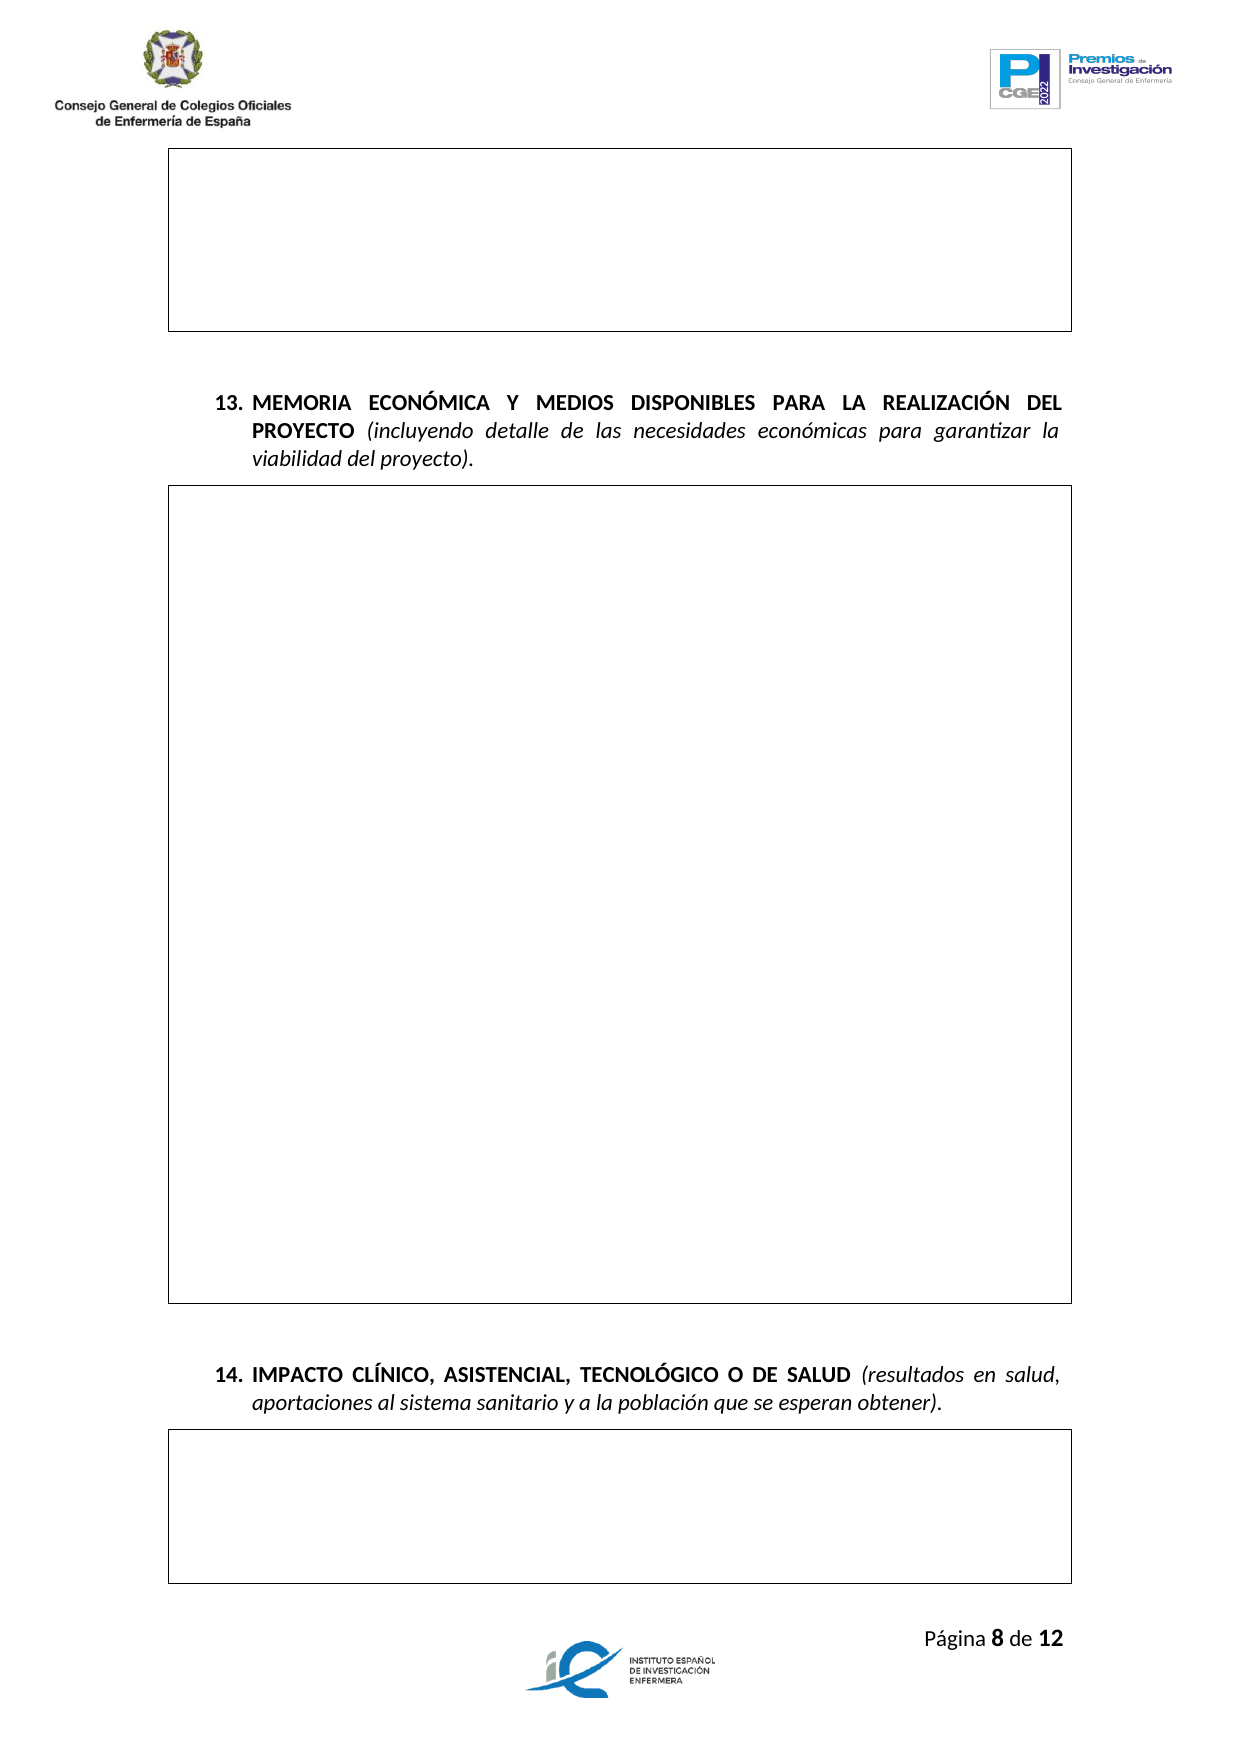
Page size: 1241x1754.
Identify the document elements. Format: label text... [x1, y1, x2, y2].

list MEMORIA ECONÓMICA Y MEDIOS DISPONIBLES PARA LA REALIZACIÓN DEL PROYECTO (incluyendo detalle de las necesidades económicas para garantizar la viabilidad del proyecto). [214, 388, 1063, 472]
picture [32, 16, 314, 138]
picture [963, 28, 1196, 131]
picture [525, 1641, 715, 1698]
list IMPACTO CLÍNICO, ASISTENCIAL, TECNOLÓGICO O DE SALUD (resultados en salud, aportaciones al sistema sanitario y a la población que se esperan obtener). [214, 1360, 1063, 1416]
